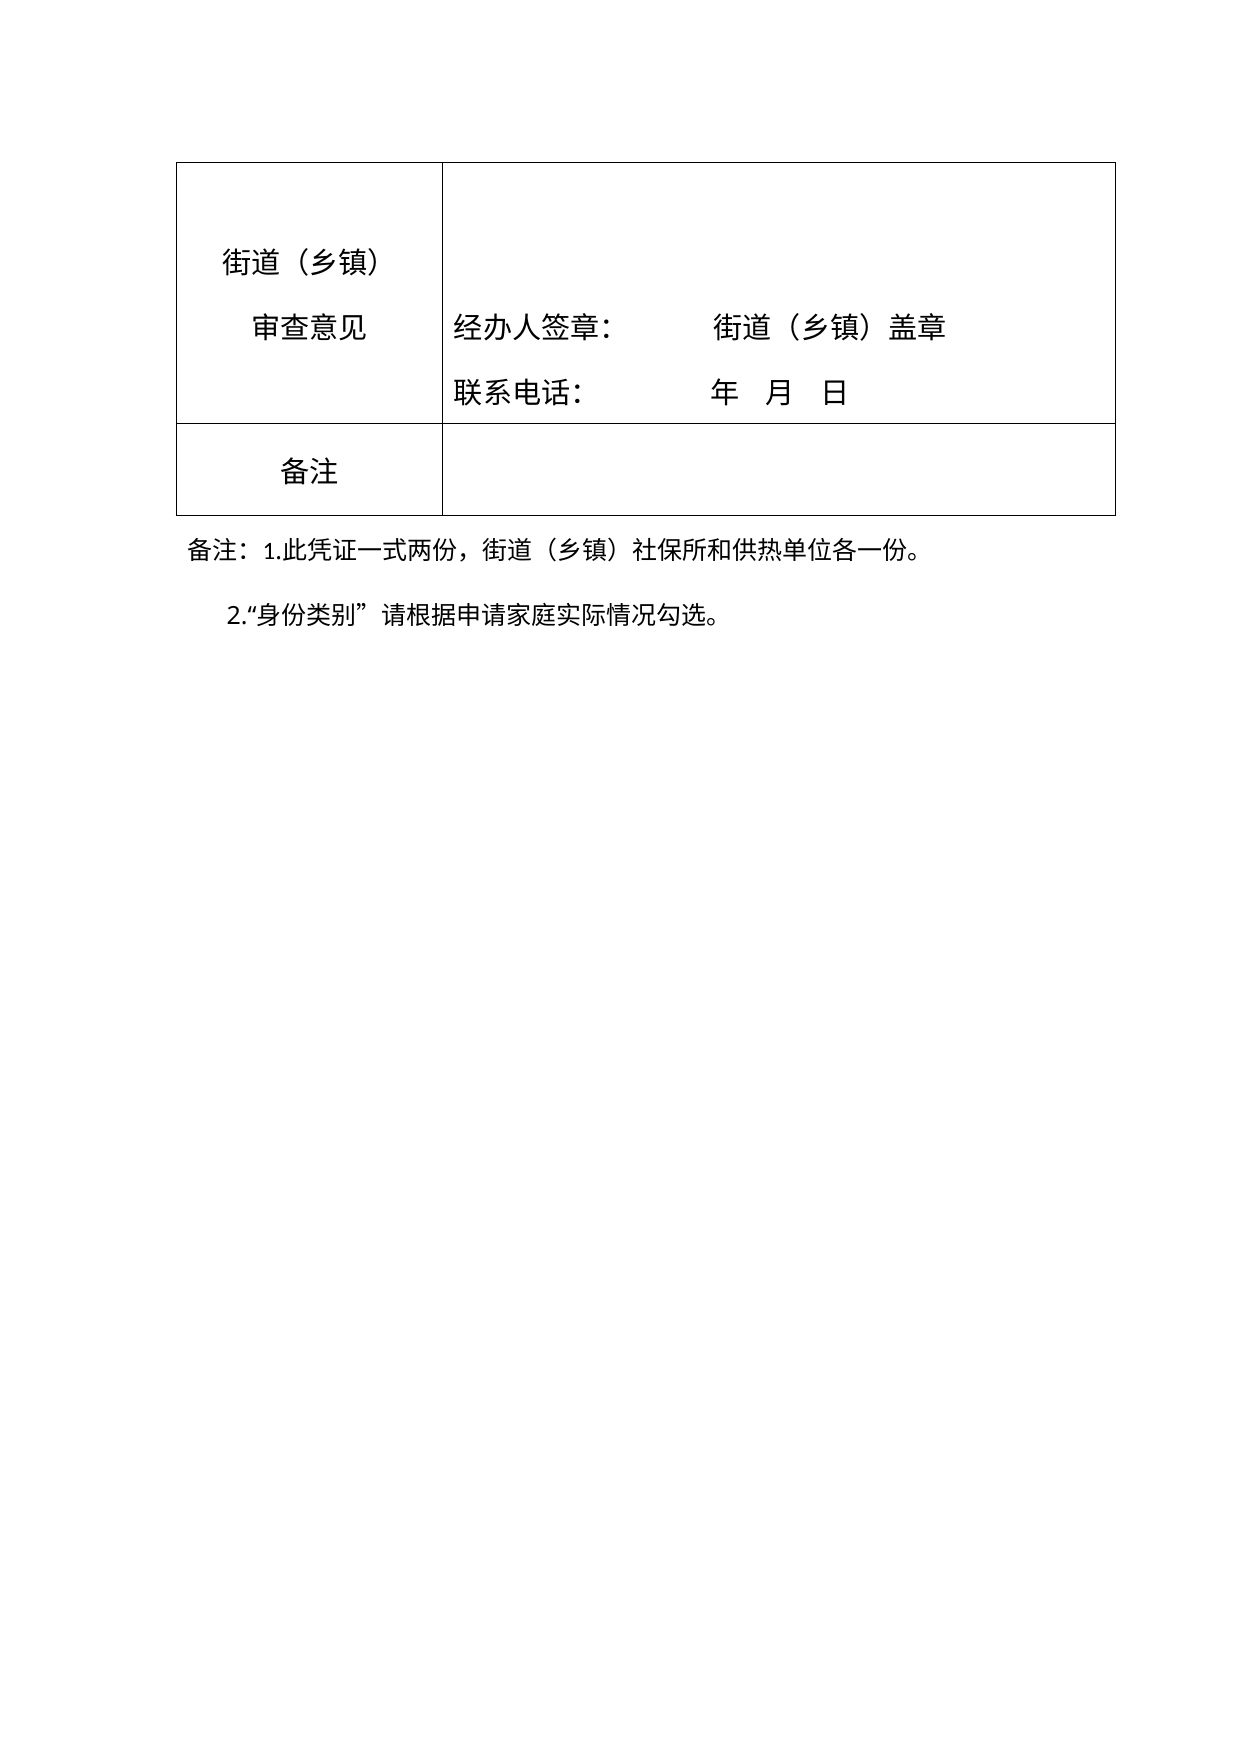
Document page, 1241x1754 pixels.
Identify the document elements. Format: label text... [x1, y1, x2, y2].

text 备注：1.此凭证一式两份，街道（乡镇）社保所和供热单位各一份。 [187, 516, 1053, 581]
table_cell [443, 424, 1115, 515]
table_cell 街道（乡镇） 审查意见 [177, 163, 442, 423]
table_cell 备注 [177, 424, 442, 515]
text 2.“身份类别”请根据申请家庭实际情况勾选。 [187, 581, 1053, 646]
table_cell 经办人签章： 街道（乡镇）盖章 联系电话： 年 月 日 [443, 163, 1115, 423]
